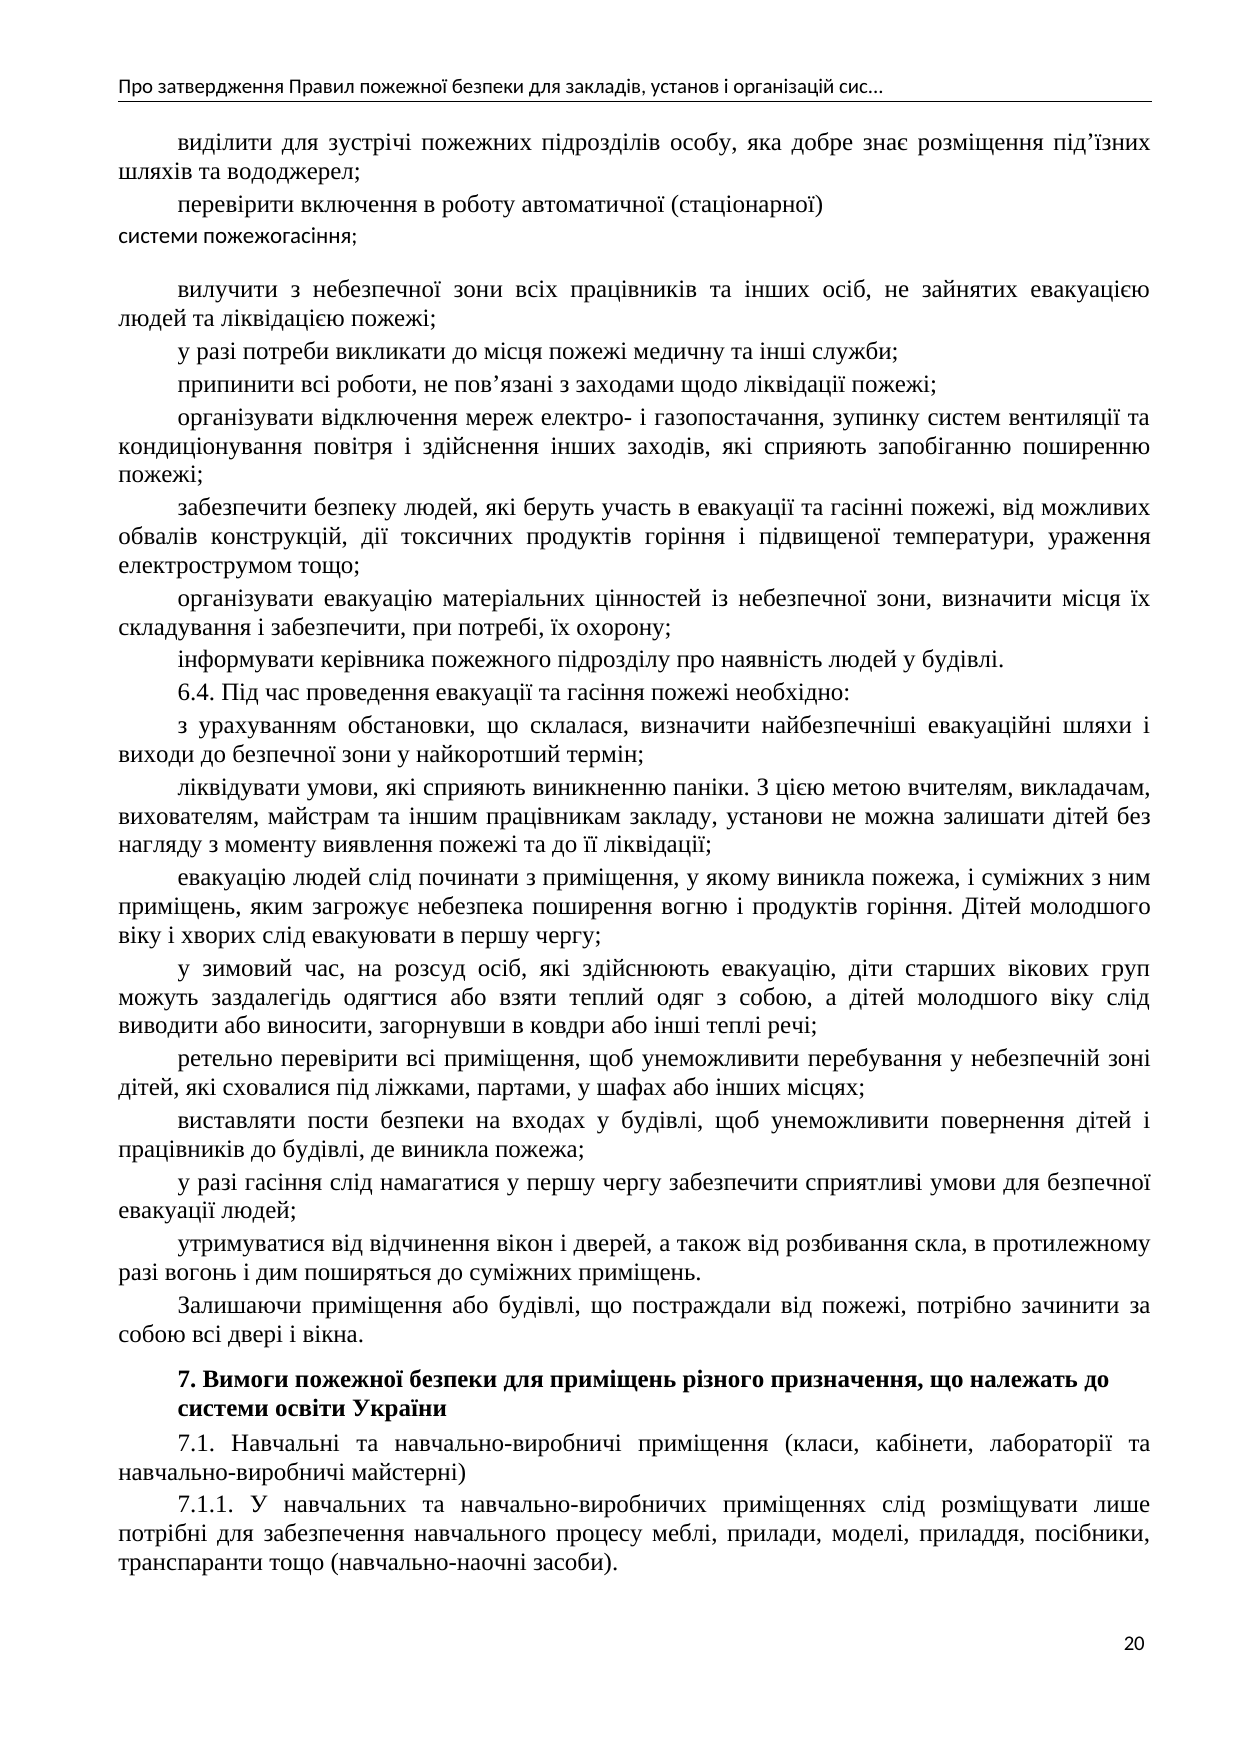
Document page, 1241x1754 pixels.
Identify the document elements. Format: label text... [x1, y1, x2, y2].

text 7.1. Навчальні та навчально-виробничі приміщення (класи, кабінети, лабораторії та навчально-виробничі майстерні) [118, 1428, 1152, 1485]
text системи пожежогасіння; [118, 222, 1152, 249]
text 7.1.1. У навчальних та навчально-виробничих приміщеннях слід розміщувати лише потрібні для забезпечення навчального процесу меблі, прилади, моделі, приладдя, посібники, транспаранти тощо (навчально-наочні засоби). [118, 1489, 1152, 1576]
text забезпечити безпеку людей, які беруть участь в евакуації та гасінні пожежі, від можливих обвалів конструкцій, дії токсичних продуктів горіння і підвищеної температури, ураження електрострумом тощо; [118, 492, 1152, 579]
text вилучити з небезпечної зони всіх працівників та інших осіб, не зайнятих евакуацією людей та ліквідацією пожежі; [118, 274, 1152, 332]
text 6.4. Під час проведення евакуації та гасіння пожежі необхідно: [118, 677, 1152, 706]
text ретельно перевірити всі приміщення, щоб унеможливити перебування у небезпечній зоні дітей, які сховалися під ліжками, партами, у шафах або інших місцях; [118, 1043, 1152, 1101]
text у разі потреби викликати до місця пожежі медичну та інші служби; [118, 336, 1152, 365]
text Залишаючи приміщення або будівлі, що постраждали від пожежі, потрібно зачинити за собою всі двері і вікна. [118, 1290, 1152, 1347]
text виставляти пости безпеки на входах у будівлі, щоб унеможливити повернення дітей і працівників до будівлі, де виникла пожежа; [118, 1105, 1152, 1162]
text у разі гасіння слід намагатися у першу чергу забезпечити сприятливі умови для безпечної евакуації людей; [118, 1167, 1152, 1224]
text у зимовий час, на розсуд осіб, які здійснюють евакуацію, діти старших вікових груп можуть заздалегідь одягтися або взяти теплий одяг з собою, а дітей молодшого віку слід виводити або виносити, загорнувши в ковдри або інші теплі речі; [118, 953, 1152, 1039]
text організувати відключення мереж електро- і газопостачання, зупинку систем вентиляції та кондиціонування повітря і здійснення інших заходів, які сприяють запобіганню поширенню пожежі; [118, 402, 1152, 488]
subtitle 7. Вимоги пожежної безпеки для приміщень різного призначення, що належать до системи освіти України [177, 1364, 1152, 1422]
text з урахуванням обстановки, що склалася, визначити найбезпечніші евакуаційні шляхи і виходи до безпечної зони у найкоротший термін; [118, 710, 1152, 768]
text ліквідувати умови, які сприяють виникненню паніки. З цією метою вчителям, викладачам, вихователям, майстрам та іншим працівникам закладу, установи не можна залишати дітей без нагляду з моменту виявлення пожежі та до її ліквідації; [118, 772, 1152, 858]
text евакуацію людей слід починати з приміщення, у якому виникла пожежа, і суміжних з ним приміщень, яким загрожує небезпека поширення вогню і продуктів горіння. Дітей молодшого віку і хворих слід евакуювати в першу чергу; [118, 862, 1152, 949]
text інформувати керівника пожежного підрозділу про наявність людей у будівлі. [118, 644, 1152, 673]
text припинити всі роботи, не пов’язані з заходами щодо ліквідації пожежі; [118, 369, 1152, 398]
text утримуватися від відчинення вікон і дверей, а також від розбивання скла, в протилежному разі вогонь і дим поширяться до суміжних приміщень. [118, 1228, 1152, 1286]
text організувати евакуацію матеріальних цінностей із небезпечної зони, визначити місця їх складування і забезпечити, при потребі, їх охорону; [118, 583, 1152, 640]
text виділити для зустрічі пожежних підрозділів особу, яка добре знає розміщення під’їзних шляхів та вододжерел; [118, 127, 1152, 184]
text перевірити включення в роботу автоматичної (стаціонарної) [118, 189, 1152, 217]
